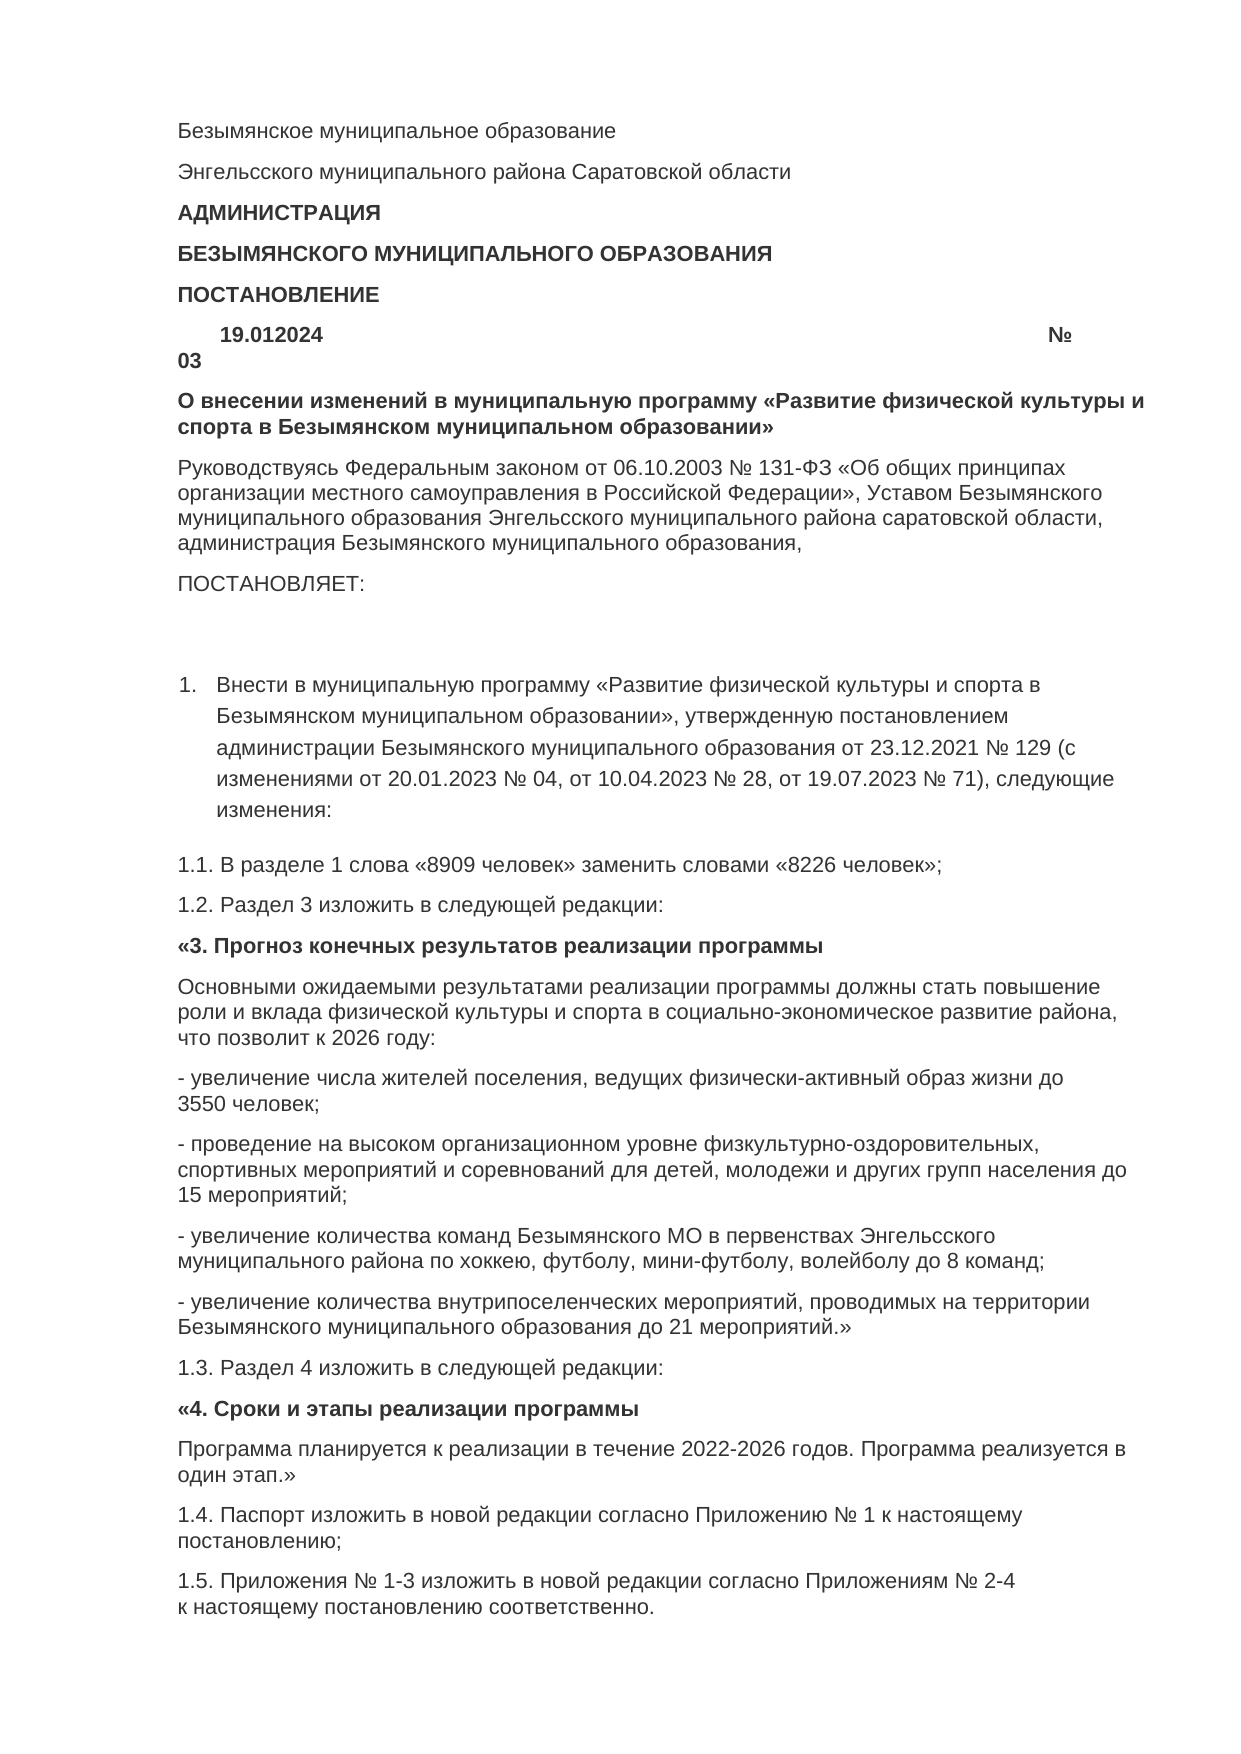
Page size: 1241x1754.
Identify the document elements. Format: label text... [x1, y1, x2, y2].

text АДМИНИСТРАЦИЯ [177, 200, 1152, 225]
text О внесении изменений в муниципальную программу «Развитие физической культуры и спорта в Безымянском муниципальном образовании» [177, 388, 1152, 439]
text - увеличение количества внутрипоселенческих мероприятий, проводимых на территории Безымянского муниципального образования до 21 мероприятий.» [177, 1288, 1152, 1339]
text - увеличение количества команд Безымянского МО в первенствах Энгельсского муниципального района по хоккею, футболу, мини-футболу, волейболу до 8 команд; [177, 1222, 1152, 1273]
text 1.2. Раздел 3 изложить в следующей редакции: [177, 892, 1152, 917]
text «3. Прогноз конечных результатов реализации программы [177, 933, 1152, 958]
text 1.4. Паспорт изложить в новой редакции согласно Приложению № 1 к настоящему постановлению; [177, 1502, 1152, 1553]
text 1.3. Раздел 4 изложить в следующей редакции: [177, 1354, 1152, 1380]
text ПОСТАНОВЛЯЕТ: [177, 571, 1152, 596]
list Внести в муниципальную программу «Развитие физической культуры и спорта в Безымянском муниципальном образовании», утвержденную постановлением администрации Безымянского муниципального образования от 23.12.2021 № 129 (с изменениями от 20.01.2023 № 04, от 10.04.2023 № 28, от 19.07.2023 № 71), следующие изменения: [179, 666, 1152, 822]
text «4. Сроки и этапы реализации программы [177, 1395, 1152, 1421]
text ПОСТАНОВЛЕНИЕ [177, 281, 1152, 307]
text - проведение на высоком организационном уровне физкультурно-оздоровительных, спортивных мероприятий и соревнований для детей, молодежи и других групп населения до 15 мероприятий; [177, 1131, 1152, 1207]
text 1.1. В разделе 1 слова «8909 человек» заменить словами «8226 человек»; [177, 851, 1152, 877]
text 19.012024 № 03 [177, 322, 1152, 373]
text Энгельсского муниципального района Саратовской области [177, 159, 1152, 184]
text - увеличение числа жителей поселения, ведущих физически-активный образ жизни до 3550 человек; [177, 1065, 1152, 1116]
text Безымянское муниципальное образование [177, 118, 1152, 143]
text БЕЗЫМЯНСКОГО МУНИЦИПАЛЬНОГО ОБРАЗОВАНИЯ [177, 241, 1152, 266]
text Программа планируется к реализации в течение 2022-2026 годов. Программа реализуется в один этап.» [177, 1436, 1152, 1487]
text Руководствуясь Федеральным законом от 06.10.2003 № 131-ФЗ «Об общих принципах организации местного самоуправления в Российской Федерации», Уставом Безымянского муниципального образования Энгельсского муниципального района саратовской области, администрация Безымянского муниципального образования, [177, 454, 1152, 555]
text Основными ожидаемыми результатами реализации программы должны стать повышение роли и вклада физической культуры и спорта в социально-экономическое развитие района, что позволит к 2026 году: [177, 974, 1152, 1049]
text 1.5. Приложения № 1-3 изложить в новой редакции согласно Приложениям № 2-4 к настоящему постановлению соответственно. [177, 1568, 1152, 1619]
